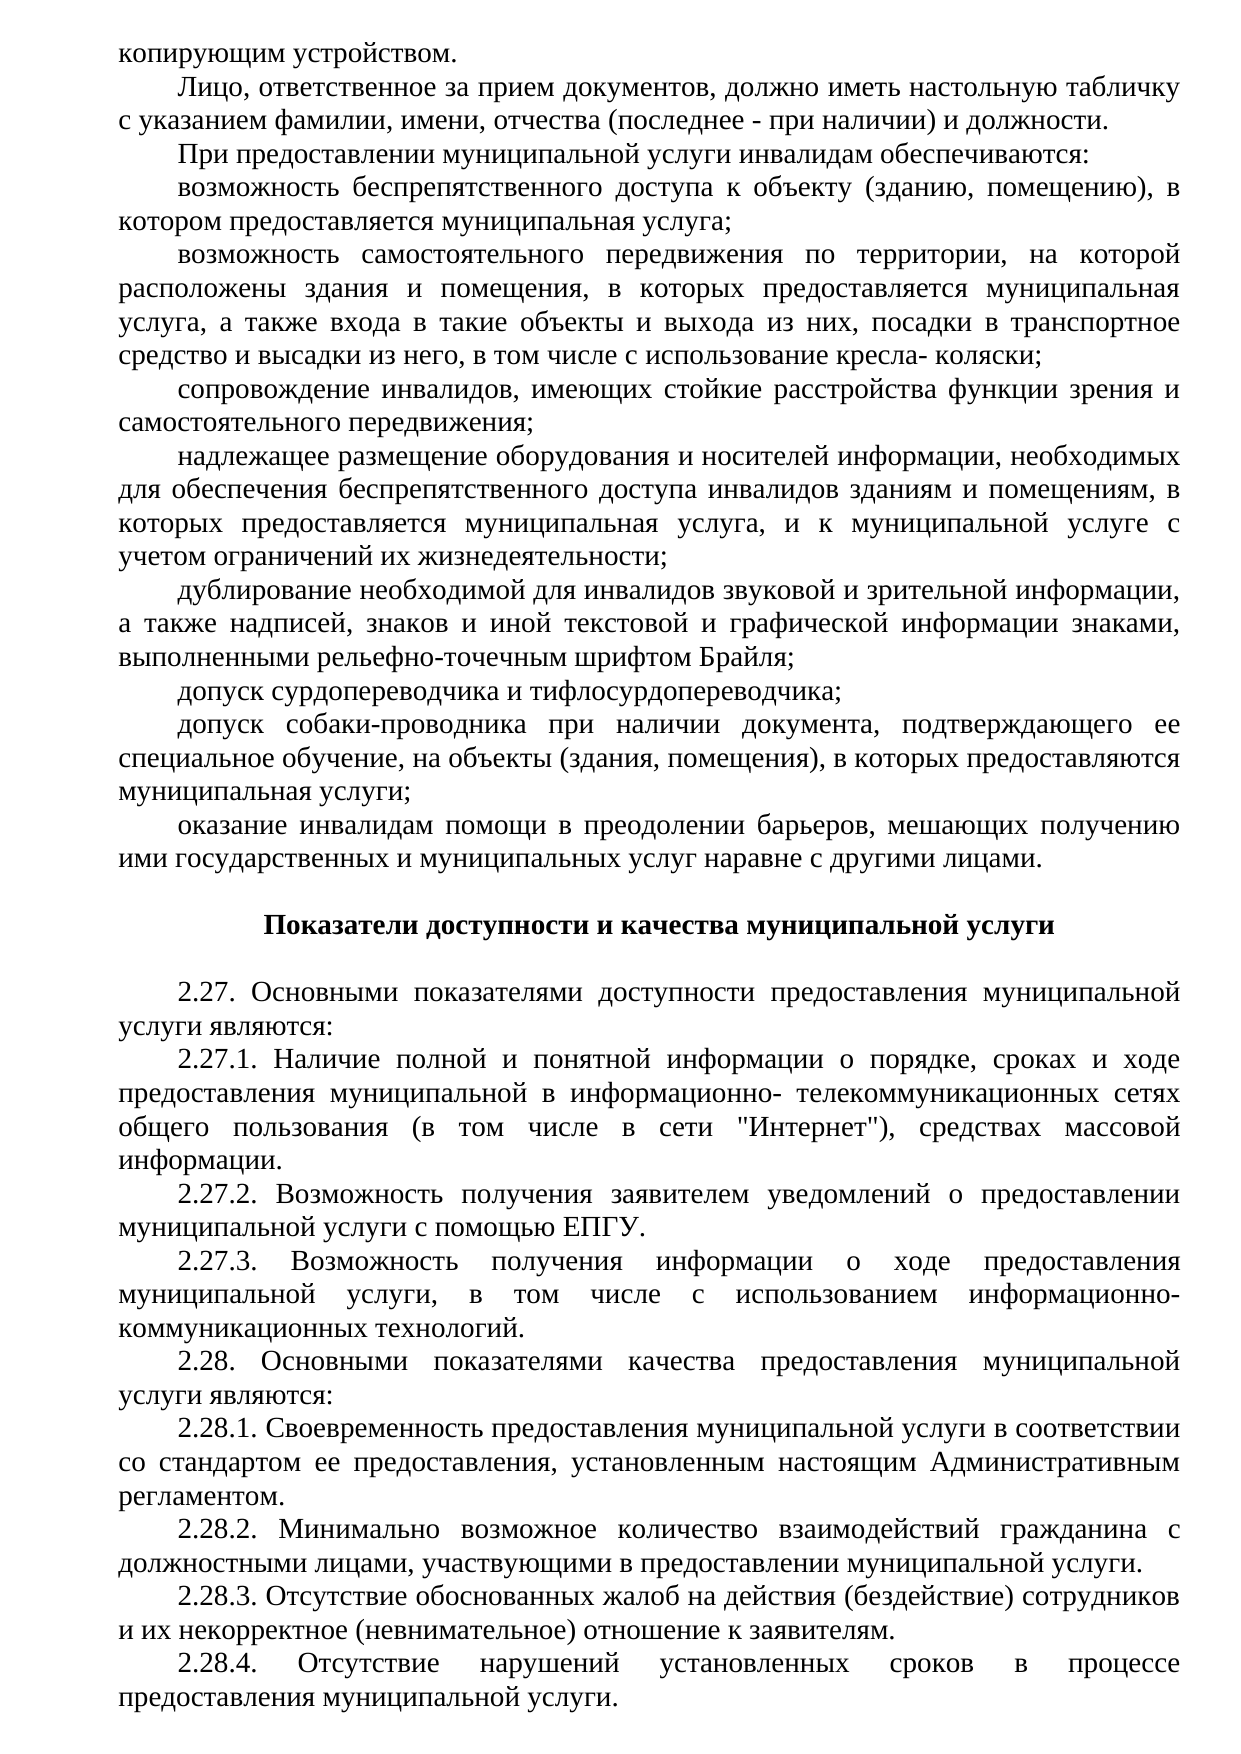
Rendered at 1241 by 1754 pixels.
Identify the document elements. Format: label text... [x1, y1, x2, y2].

text 2.28.2. Минимально возможное количество взаимодействий гражданина с должностными лицами, участвующими в предоставлении муниципальной услуги. [118, 1511, 1181, 1578]
text 2.28.1. Своевременность предоставления муниципальной услуги в соответствии со стандартом ее предоставления, установленным настоящим Административным регламентом. [118, 1411, 1181, 1511]
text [118, 35, 1181, 69]
text 2.27.2. Возможность получения заявителем уведомлений о предоставлении муниципальной услуги с помощью ЕПГУ. [118, 1176, 1181, 1243]
text возможность беспрепятственного доступа к объекту (зданию, помещению), в котором предоставляется муниципальная услуга; [118, 169, 1181, 237]
text допуск собаки-проводника при наличии документа, подтверждающего ее специальное обучение, на объекты (здания, помещения), в которых предоставляются муниципальная услуги; [118, 706, 1181, 807]
text возможность самостоятельного передвижения по территории, на которой расположены здания и помещения, в которых предоставляется муниципальная услуга, а также входа в такие объекты и выхода из них, посадки в транспортное средство и высадки из него, в том числе с использование кресла- коляски; [118, 237, 1181, 371]
text 2.27.3. Возможность получения информации о ходе предоставления муниципальной услуги, в том числе с использованием информационно-коммуникационных технологий. [118, 1243, 1181, 1343]
text дублирование необходимой для инвалидов звуковой и зрительной информации, а также надписей, знаков и иной текстовой и графической информации знаками, выполненными рельефно-точечным шрифтом Брайля; [118, 572, 1181, 673]
text допуск сурдопереводчика и тифлосурдопереводчика; [118, 673, 1181, 706]
text 2.28.3. Отсутствие обоснованных жалоб на действия (бездействие) сотрудников и их некорректное (невнимательное) отношение к заявителям. [118, 1578, 1181, 1645]
text надлежащее размещение оборудования и носителей информации, необходимых для обеспечения беспрепятственного доступа инвалидов зданиям и помещениям, в которых предоставляется муниципальная услуга, и к муниципальной услуге с учетом ограничений их жизнедеятельности; [118, 438, 1181, 572]
text 2.28. Основными показателями качества предоставления муниципальной услуги являются: [118, 1343, 1181, 1411]
text сопровождение инвалидов, имеющих стойкие расстройства функции зрения и самостоятельного передвижения; [118, 371, 1181, 438]
text При предоставлении муниципальной услуги инвалидам обеспечиваются: [118, 136, 1181, 169]
text оказание инвалидам помощи в преодолении барьеров, мешающих получению ими государственных и муниципальных услуг наравне с другими лицами. [118, 807, 1181, 874]
text 2.27. Основными показателями доступности предоставления муниципальной услуги являются: [118, 974, 1181, 1042]
text 2.28.4. Отсутствие нарушений установленных сроков в процессе предоставления муниципальной услуги. [118, 1645, 1181, 1712]
text 2.27.1. Наличие полной и понятной информации о порядке, сроках и ходе предоставления муниципальной в информационно- телекоммуникационных сетях общего пользования (в том числе в сети "Интернет"), средствах массовой информации. [118, 1042, 1181, 1176]
subtitle Показатели доступности и качества муниципальной услуги [138, 907, 1181, 941]
text Лицо, ответственное за прием документов, должно иметь настольную табличку с указанием фамилии, имени, отчества (последнее - при наличии) и должности. [118, 69, 1181, 136]
